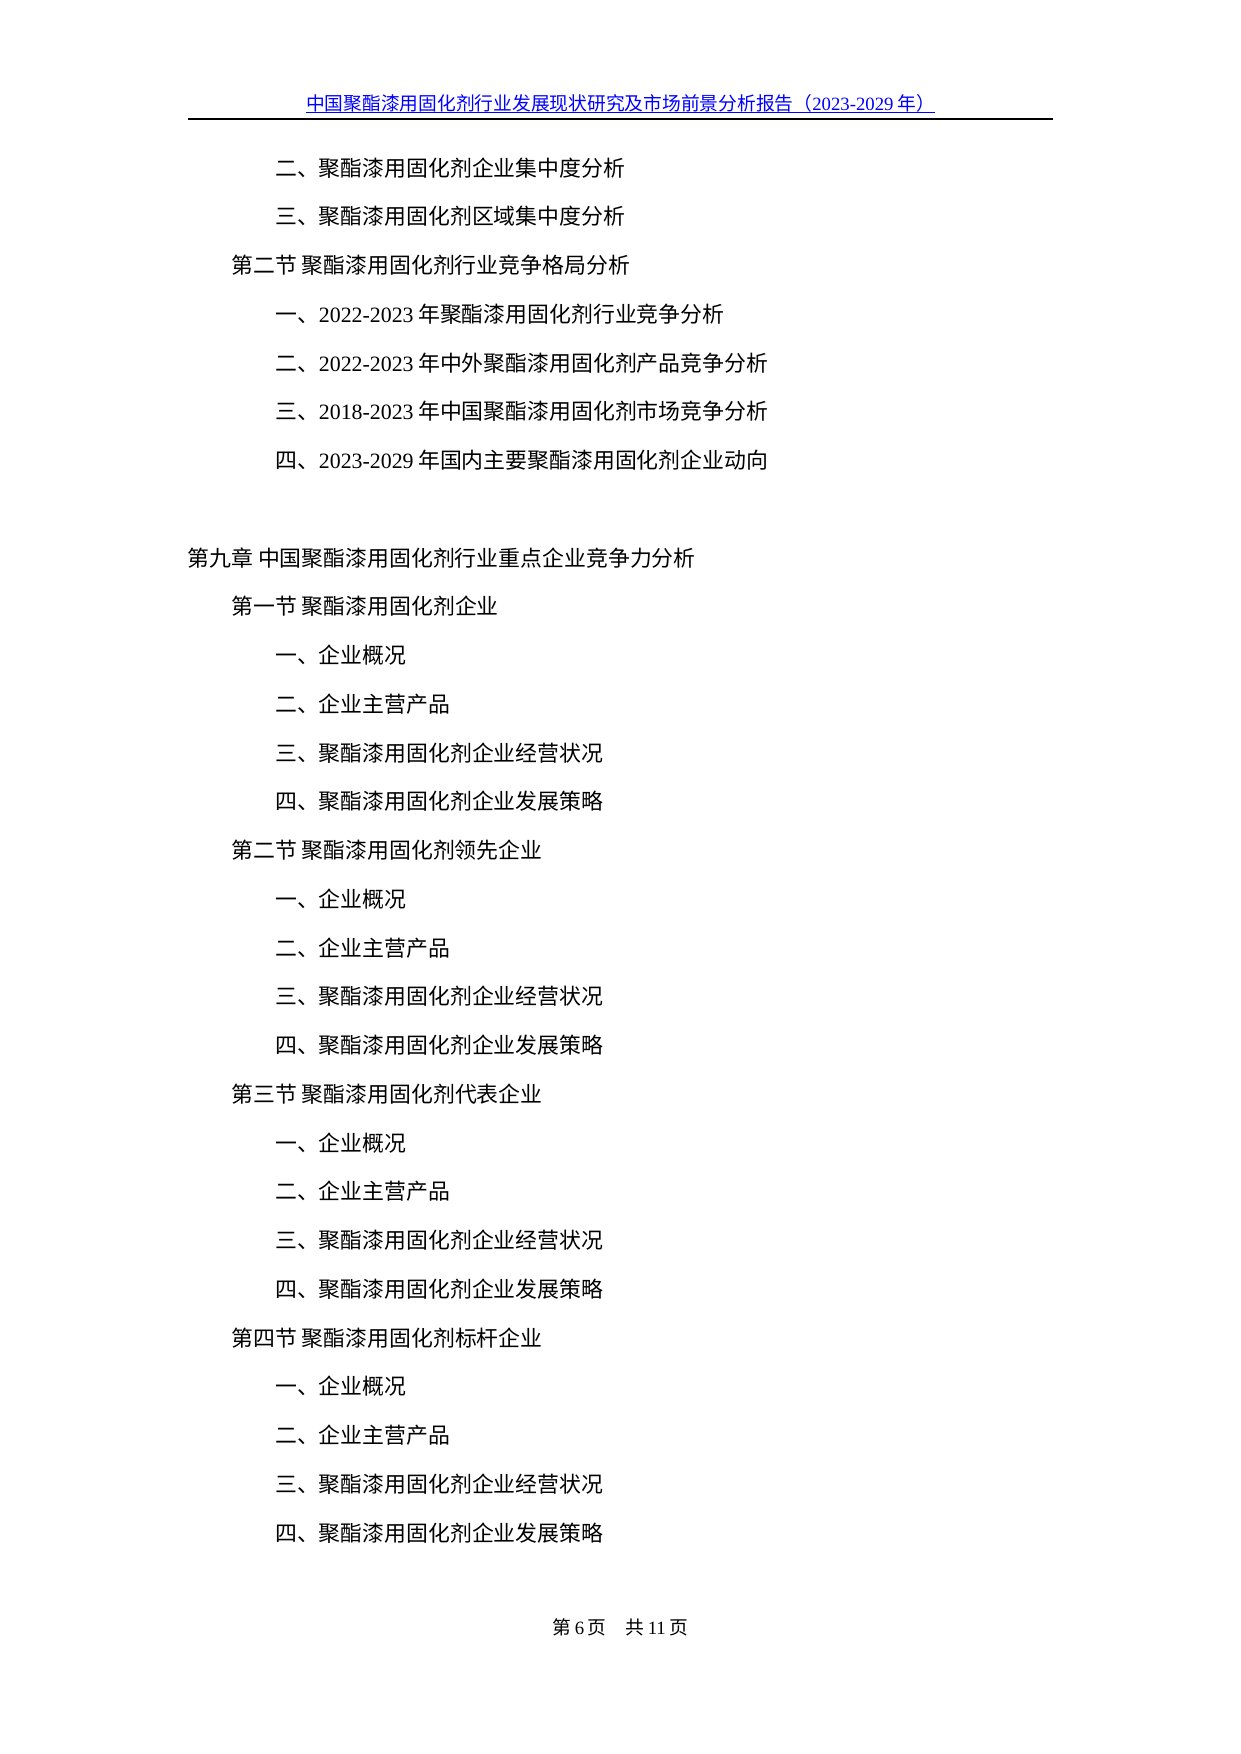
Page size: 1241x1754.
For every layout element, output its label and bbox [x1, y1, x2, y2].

text [187, 150, 1053, 1548]
